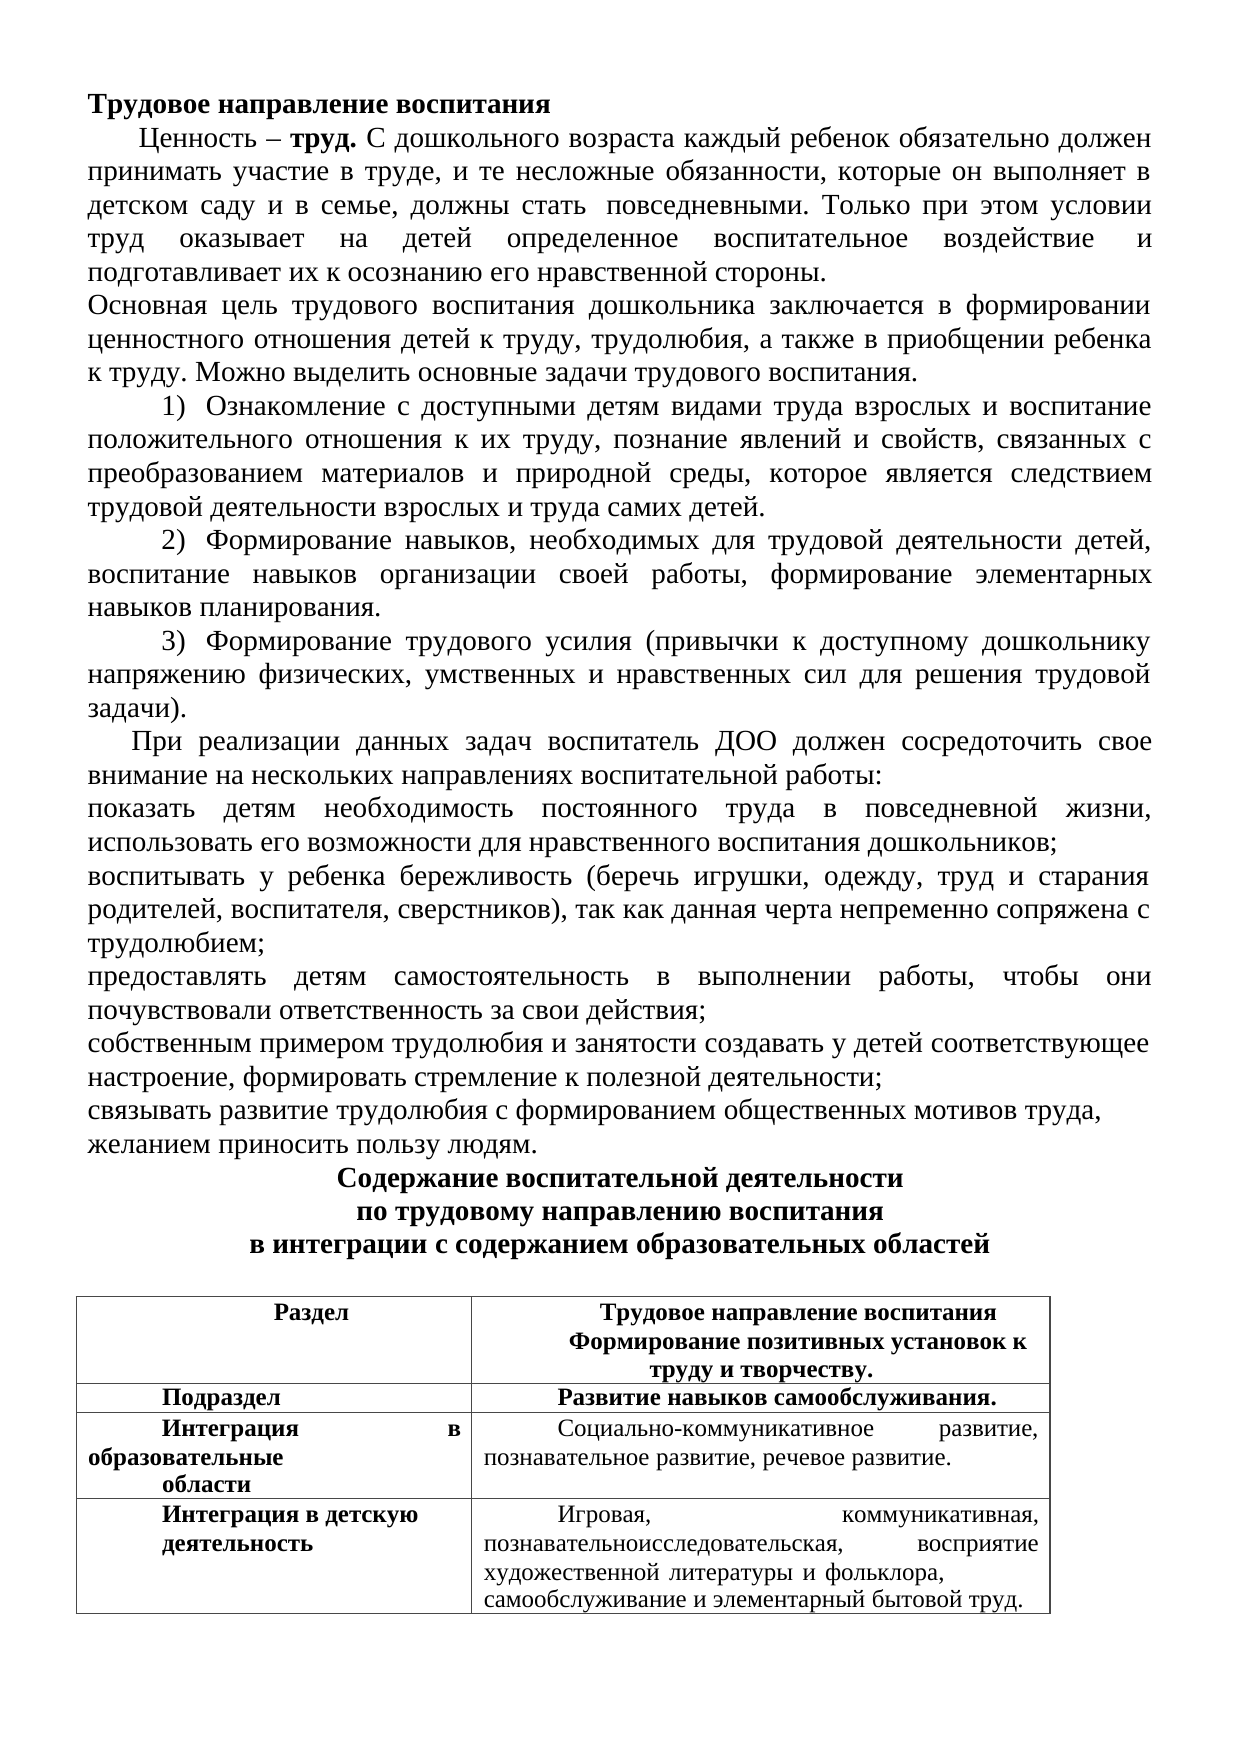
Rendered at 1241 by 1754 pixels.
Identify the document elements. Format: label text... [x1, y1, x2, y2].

subtitle Содержание воспитательной деятельности по трудовому направлению воспитания [336, 1160, 904, 1227]
subtitle Трудовое направление воспитания [87, 87, 1169, 120]
text Ценность – труд. С дошкольного возраста каждый ребенок обязательно должен принимать участие в труде, и те несложные обязанности, которые он выполняет в детском саду и в семье, должны стать повседневными. Только при этом условии труд оказывает на детей определенное воспитательное воздействие и подготавливает их к осознанию его нравственной стороны. [87, 120, 1152, 287]
table_cell Социально-коммуникативное развитие, познавательное развитие, речевое развитие. [472, 1413, 1049, 1498]
table_header Раздел [77, 1297, 471, 1383]
text показать детям необходимость постоянного труда в повседневной жизни, использовать его возможности для нравственного воспитания дошкольников; воспитывать у ребенка бережливость (беречь игрушки, одежду, труд и старания родителей, воспитателя, сверстников), так как данная черта непременно сопряжена с трудолюбием; [87, 791, 1153, 958]
table_header Трудовое направление воспитания Формирование позитивных установок к труду и творчеству. [472, 1297, 1049, 1383]
table_cell Развитие навыков самообслуживания. [472, 1384, 1049, 1412]
text При реализации данных задач воспитатель ДОО должен сосредоточить свое внимание на нескольких направлениях воспитательной работы: [87, 723, 1153, 791]
text Основная цель трудового воспитания дошкольника заключается в формировании ценностного отношения детей к труду, трудолюбия, а также в приобщении ребенка к труду. Можно выделить основные задачи трудового воспитания. [87, 287, 1152, 388]
table_cell Игровая, коммуникативная, познавательноисследовательская, восприятие художественной литературы и фольклора, самообслуживание и элементарный бытовой труд. [472, 1499, 1049, 1613]
table_cell Интеграция в образовательные области [77, 1413, 471, 1498]
table_cell Подраздел [77, 1384, 471, 1412]
text собственным примером трудолюбия и занятости создавать у детей соответствующее настроение, формировать стремление к полезной деятельности; [87, 1025, 1169, 1092]
text связывать развитие трудолюбия с формированием общественных мотивов труда, желанием приносить пользу людям. [87, 1092, 1169, 1159]
text в интеграции с содержанием образовательных областей [123, 1227, 1117, 1261]
list Ознакомление с доступными детям видами труда взрослых и воспитание положительного отношения к их труду, познание явлений и свойств, связанных с преобразованием материалов и природной среды, которое является следствием трудовой деятельности взрослых и труда самих детей. [87, 388, 1153, 522]
table_cell Интеграция в детскую деятельность [77, 1499, 471, 1613]
list Формирование трудового усилия (привычки к доступному дошкольнику напряжению физических, умственных и нравственных сил для решения трудовой задачи). [87, 623, 1152, 723]
text предоставлять детям самостоятельность в выполнении работы, чтобы они почувствовали ответственность за свои действия; [87, 958, 1152, 1025]
list Формирование навыков, необходимых для трудовой деятельности детей, воспитание навыков организации своей работы, формирование элементарных навыков планирования. [87, 522, 1152, 623]
